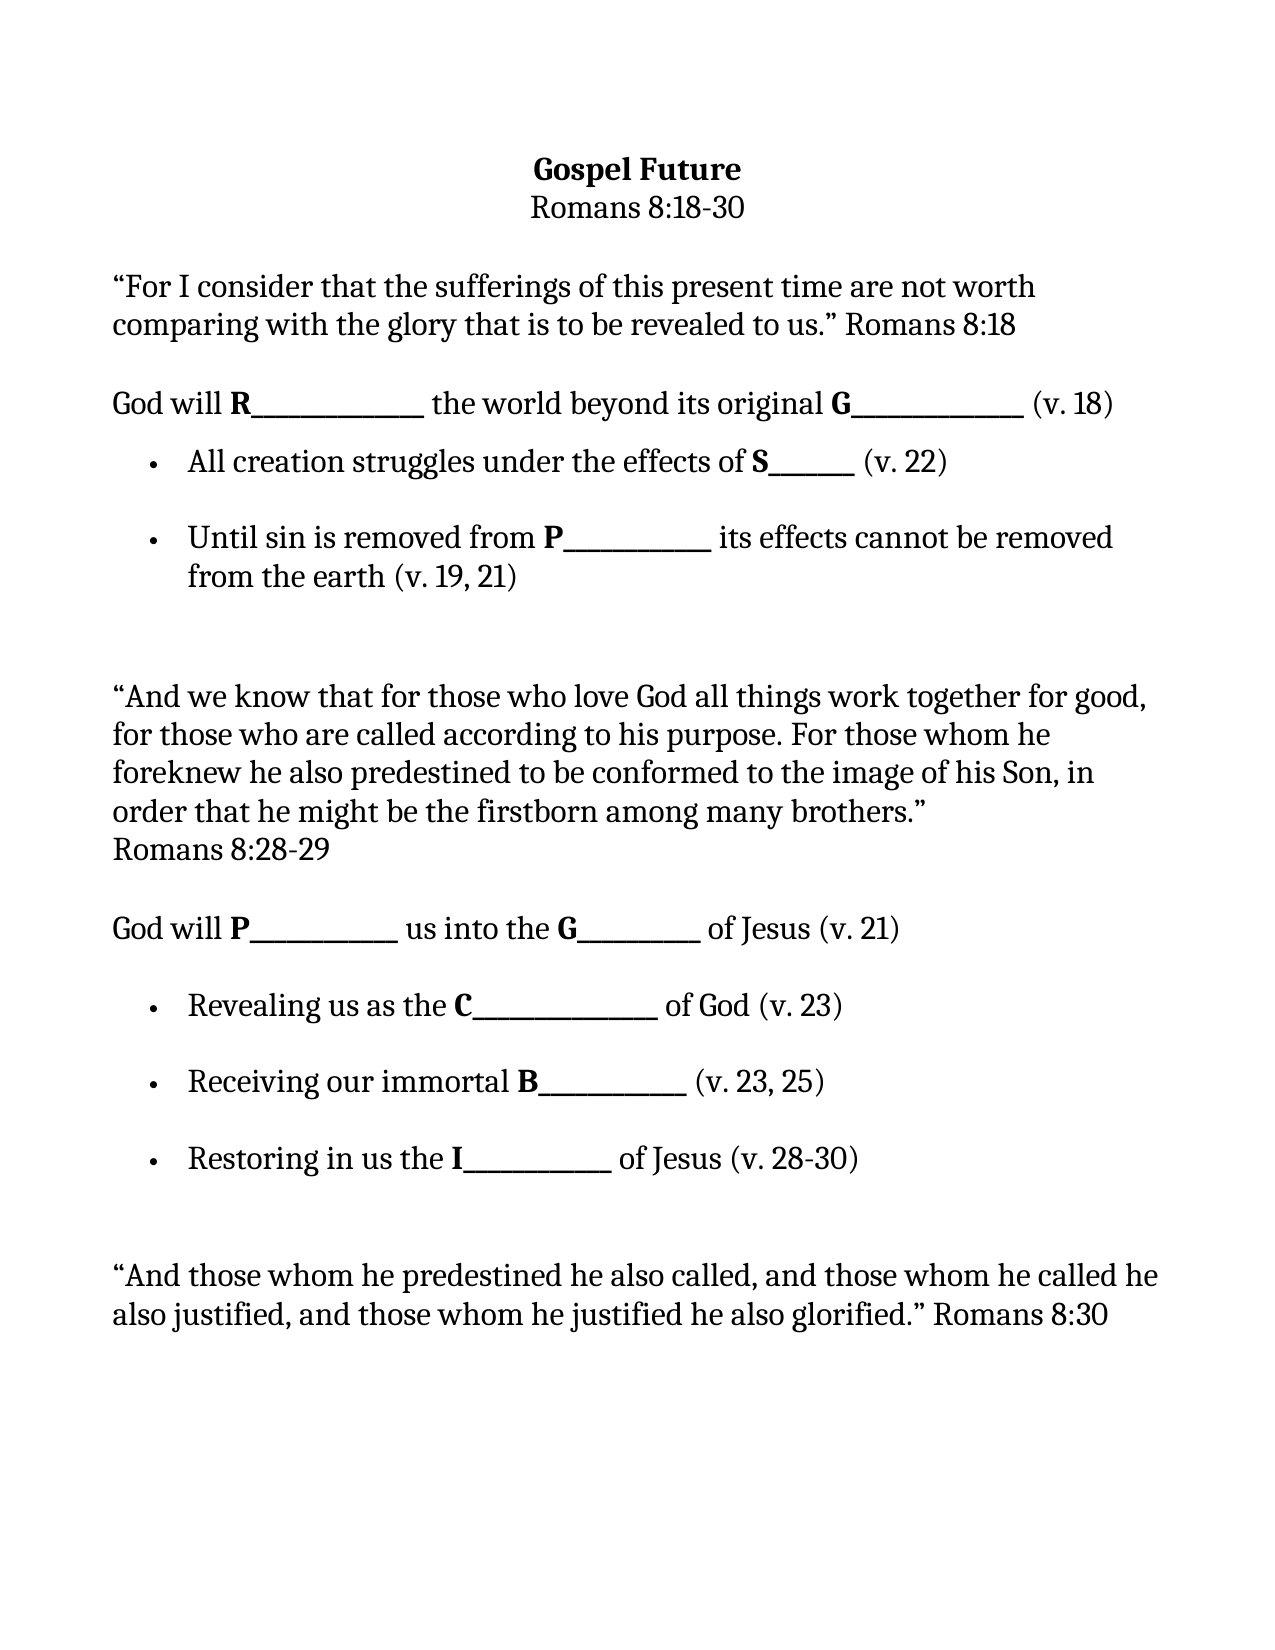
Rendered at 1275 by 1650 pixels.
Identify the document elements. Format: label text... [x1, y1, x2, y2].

text God will P____________ us into the G__________ of Jesus (v. 21) [112, 909, 1162, 948]
list All creation struggles under the effects of S_______ (v. 22) [150, 442, 1162, 481]
list Until sin is removed from P____________ its effects cannot be removed from the earth (v. 19, 21) [150, 519, 1162, 596]
list Revealing us as the C_______________ of God (v. 23) [150, 986, 1162, 1024]
text “And those whom he predestined he also called, and those whom he called he also justified, and those whom he justified he also glorified.” Romans 8:30 [112, 1257, 1162, 1333]
text Romans 8:28-29 [112, 830, 1162, 869]
list Receiving our immortal B____________ (v. 23, 25) [150, 1063, 1162, 1101]
text “For I consider that the sufferings of this present time are not worth comparing with the glory that is to be revealed to us.” Romans 8:18 [112, 267, 1162, 344]
text Romans 8:18-30 [112, 188, 1162, 227]
list Restoring in us the I____________ of Jesus (v. 28-30) [150, 1139, 1162, 1178]
text God will R______________ the world beyond its original G______________ (v. 18) [112, 385, 1162, 423]
text “And we know that for those who love God all things work together for good, for those who are called according to his purpose. For those whom he foreknew he also predestined to be conformed to the image of his Son, in order that he might be the firstborn among many brothers.” [112, 677, 1162, 830]
text Gospel Future [112, 150, 1162, 188]
